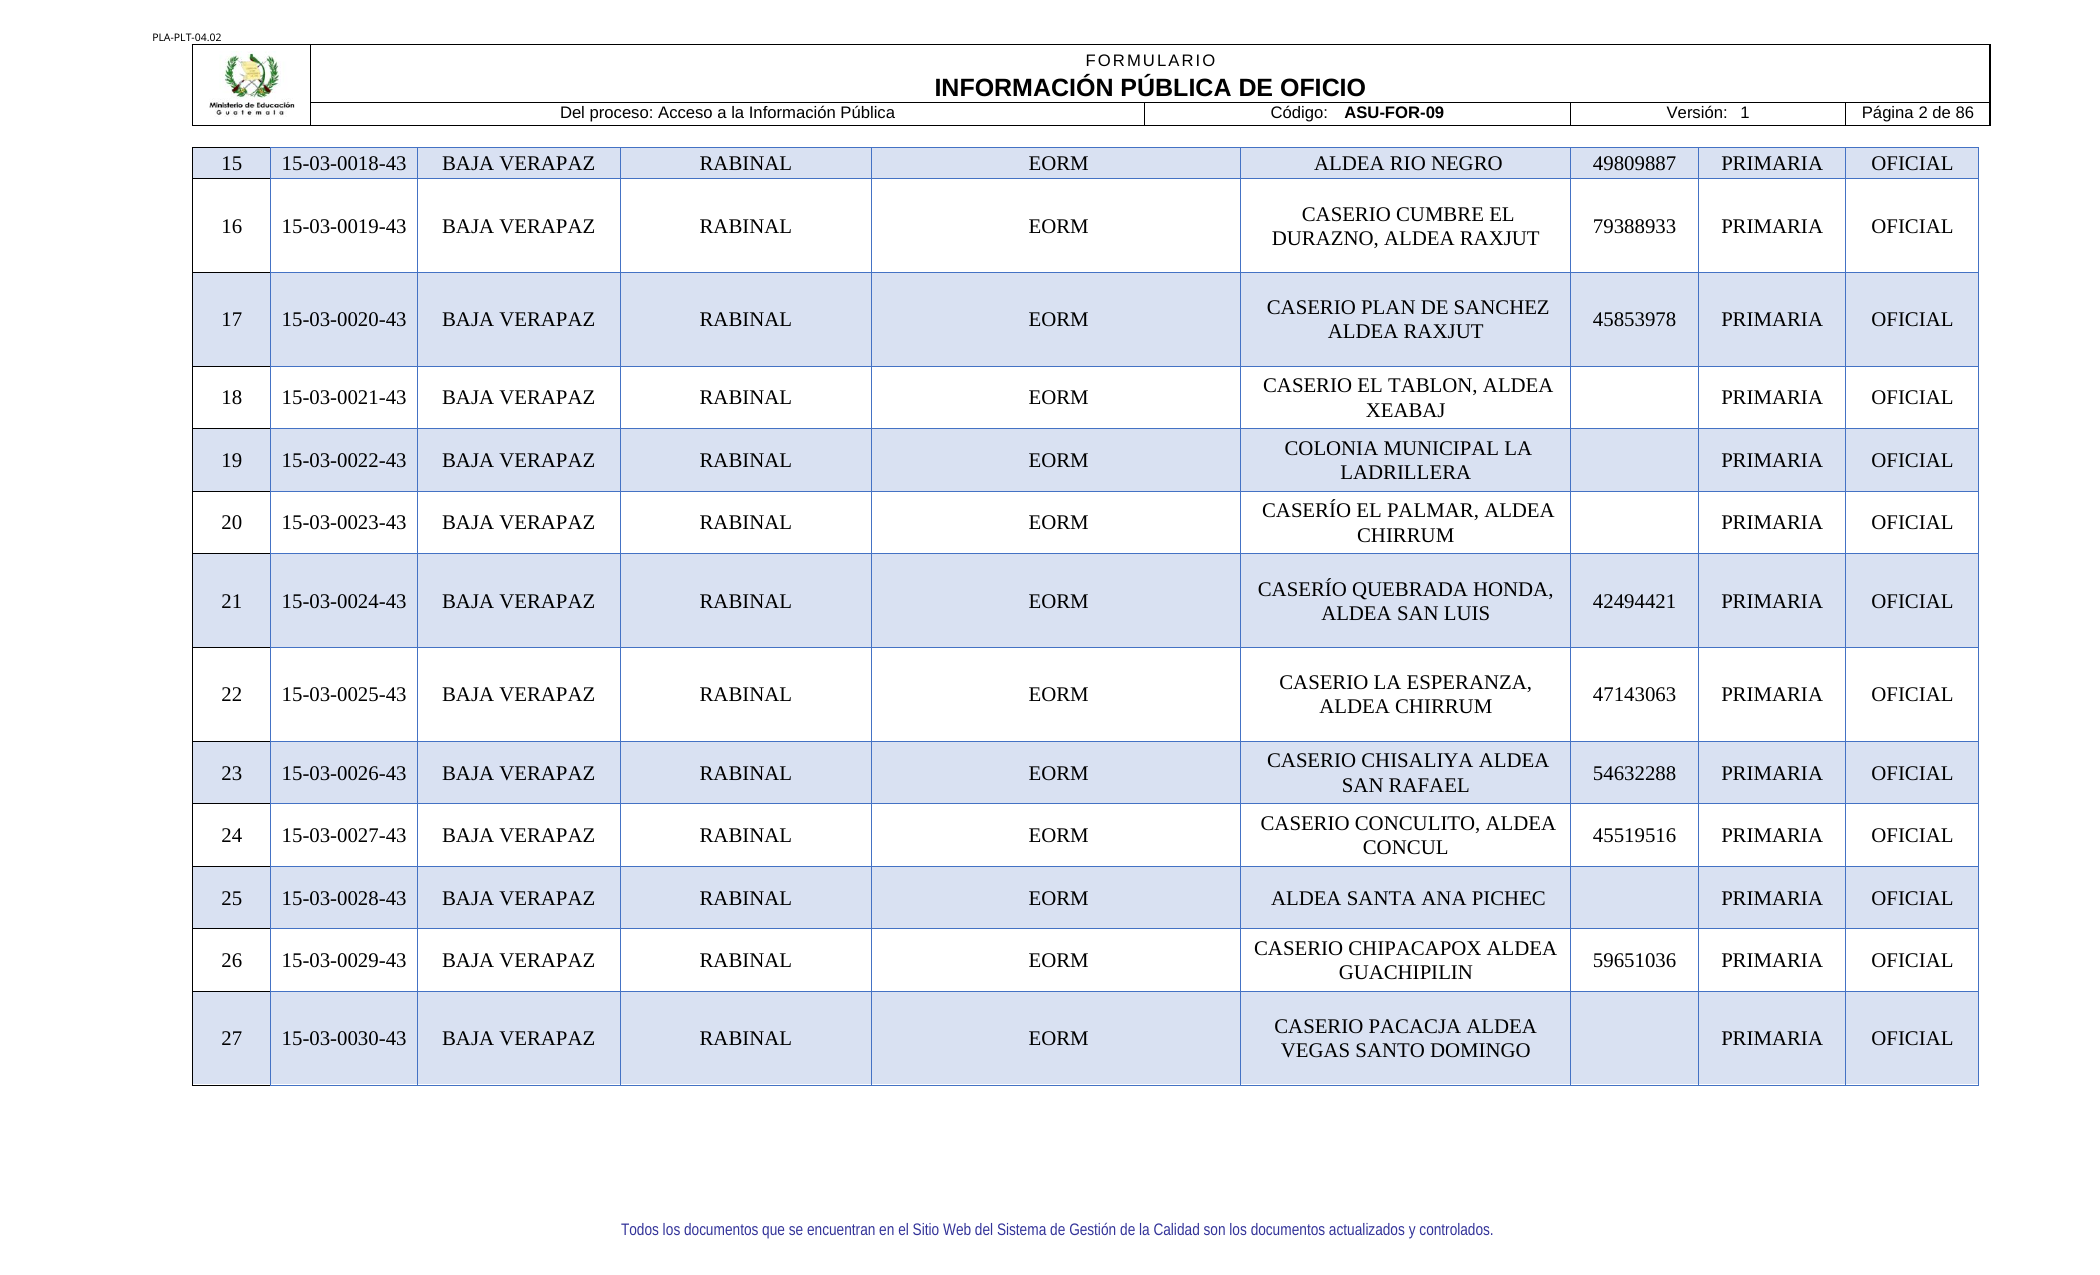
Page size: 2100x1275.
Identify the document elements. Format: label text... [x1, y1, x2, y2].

table_cell BAJA VERAPAZ [418, 179, 620, 272]
table_cell RABINAL [621, 742, 871, 803]
table_cell EORM [872, 867, 1240, 928]
table_cell 15-03-0023-43 [271, 492, 417, 553]
table_cell PRIMARIA [1699, 367, 1845, 428]
table_cell CASERÍO EL PALMAR, ALDEA CHIRRUM [1241, 492, 1570, 553]
table_cell 16 [193, 179, 270, 272]
table_cell PRIMARIA [1699, 429, 1845, 491]
table_cell BAJA VERAPAZ [418, 554, 620, 647]
table_cell EORM [872, 429, 1240, 491]
table_cell 17 [193, 273, 270, 366]
table_cell 24 [193, 804, 270, 866]
table_cell PRIMARIA [1699, 554, 1845, 647]
table_cell [1571, 367, 1698, 428]
table_cell 15-03-0024-43 [271, 554, 417, 647]
table_cell 15-03-0021-43 [271, 367, 417, 428]
table_cell RABINAL [621, 148, 871, 178]
table_cell PRIMARIA [1699, 867, 1845, 928]
table_cell CASERIO EL TABLON, ALDEA XEABAJ [1241, 367, 1570, 428]
table_cell CASERIO CONCULITO, ALDEA CONCUL [1241, 804, 1570, 866]
table_cell CASERIO LA ESPERANZA, ALDEA CHIRRUM [1241, 648, 1570, 741]
table_cell RABINAL [621, 367, 871, 428]
table_cell BAJA VERAPAZ [418, 867, 620, 928]
table_cell RABINAL [621, 804, 871, 866]
table_cell OFICIAL [1846, 148, 1978, 178]
table_cell 15-03-0020-43 [271, 273, 417, 366]
table_cell EORM [872, 992, 1240, 1084]
table_cell PRIMARIA [1699, 273, 1845, 366]
table_cell RABINAL [621, 867, 871, 928]
table_cell RABINAL [621, 492, 871, 553]
table_cell PRIMARIA [1699, 992, 1845, 1084]
table_cell 45853978 [1571, 273, 1698, 366]
table_cell 79388933 [1571, 179, 1698, 272]
table_cell 23 [193, 742, 270, 803]
table_cell [1571, 429, 1698, 491]
table_cell PRIMARIA [1699, 492, 1845, 553]
table_cell 45519516 [1571, 804, 1698, 866]
table_cell OFICIAL [1846, 367, 1978, 428]
table_cell 15-03-0029-43 [271, 929, 417, 991]
table_cell RABINAL [621, 992, 871, 1084]
table_cell OFICIAL [1846, 179, 1978, 272]
table_cell PRIMARIA [1699, 804, 1845, 866]
table_cell OFICIAL [1846, 492, 1978, 553]
table_cell OFICIAL [1846, 804, 1978, 866]
table_cell RABINAL [621, 273, 871, 366]
table_cell COLONIA MUNICIPAL LA LADRILLERA [1241, 429, 1570, 491]
table_cell OFICIAL [1846, 742, 1978, 803]
table_cell PRIMARIA [1699, 179, 1845, 272]
table_cell 15 [193, 148, 270, 178]
table_cell 15-03-0025-43 [271, 648, 417, 741]
table_cell OFICIAL [1846, 929, 1978, 991]
table_cell 54632288 [1571, 742, 1698, 803]
table_cell BAJA VERAPAZ [418, 992, 620, 1084]
table_cell BAJA VERAPAZ [418, 429, 620, 491]
table_cell [1571, 492, 1698, 553]
table_cell PRIMARIA [1699, 742, 1845, 803]
table_cell EORM [872, 367, 1240, 428]
table_cell CASERIO PACACJA ALDEA VEGAS SANTO DOMINGO [1241, 992, 1570, 1084]
table_cell 25 [193, 867, 270, 928]
table_cell 21 [193, 554, 270, 647]
table_cell PRIMARIA [1699, 148, 1845, 178]
table_cell RABINAL [621, 929, 871, 991]
table_cell EORM [872, 648, 1240, 741]
table_cell EORM [872, 554, 1240, 647]
table_cell 42494421 [1571, 554, 1698, 647]
table_cell 20 [193, 492, 270, 553]
table_cell 15-03-0019-43 [271, 179, 417, 272]
table_cell EORM [872, 148, 1240, 178]
table_cell 19 [193, 429, 270, 491]
table_cell BAJA VERAPAZ [418, 148, 620, 178]
table_cell OFICIAL [1846, 554, 1978, 647]
table_cell CASERIO CHIPACAPOX ALDEA GUACHIPILIN [1241, 929, 1570, 991]
table_cell OFICIAL [1846, 867, 1978, 928]
table_cell OFICIAL [1846, 992, 1978, 1084]
table_cell CASERÍO QUEBRADA HONDA, ALDEA SAN LUIS [1241, 554, 1570, 647]
table_cell PRIMARIA [1699, 929, 1845, 991]
table_cell ALDEA RIO NEGRO [1241, 148, 1570, 178]
table_cell EORM [872, 929, 1240, 991]
table_cell 59651036 [1571, 929, 1698, 991]
table_cell 18 [193, 367, 270, 428]
table_cell 15-03-0026-43 [271, 742, 417, 803]
table_cell BAJA VERAPAZ [418, 367, 620, 428]
table_cell EORM [872, 492, 1240, 553]
table_cell 26 [193, 929, 270, 991]
table_cell BAJA VERAPAZ [418, 492, 620, 553]
picture [208, 51, 295, 117]
table_cell RABINAL [621, 554, 871, 647]
table_cell 15-03-0028-43 [271, 867, 417, 928]
table_cell BAJA VERAPAZ [418, 929, 620, 991]
table_cell OFICIAL [1846, 429, 1978, 491]
table_cell BAJA VERAPAZ [418, 273, 620, 366]
table_cell PRIMARIA [1699, 648, 1845, 741]
table_cell BAJA VERAPAZ [418, 742, 620, 803]
table_cell 27 [193, 992, 270, 1084]
table_cell EORM [872, 742, 1240, 803]
table_cell [1571, 867, 1698, 928]
table_cell 47143063 [1571, 648, 1698, 741]
table_cell 22 [193, 648, 270, 741]
table_cell CASERIO CHISALIYA ALDEA SAN RAFAEL [1241, 742, 1570, 803]
table_cell 15-03-0018-43 [271, 148, 417, 178]
table_cell OFICIAL [1846, 273, 1978, 366]
table_cell EORM [872, 804, 1240, 866]
table_cell EORM [872, 273, 1240, 366]
table_cell BAJA VERAPAZ [418, 648, 620, 741]
table_cell RABINAL [621, 429, 871, 491]
table_cell RABINAL [621, 179, 871, 272]
table_cell 15-03-0022-43 [271, 429, 417, 491]
table_cell 15-03-0030-43 [271, 992, 417, 1084]
table_cell CASERIO CUMBRE EL DURAZNO, ALDEA RAXJUT [1241, 179, 1570, 272]
table_cell [1571, 992, 1698, 1084]
table_cell CASERIO PLAN DE SANCHEZ ALDEA RAXJUT [1241, 273, 1570, 366]
table_cell ALDEA SANTA ANA PICHEC [1241, 867, 1570, 928]
table_cell RABINAL [621, 648, 871, 741]
table_cell 15-03-0027-43 [271, 804, 417, 866]
table_cell OFICIAL [1846, 648, 1978, 741]
table_cell EORM [872, 179, 1240, 272]
table_cell 49809887 [1571, 148, 1698, 178]
table_cell BAJA VERAPAZ [418, 804, 620, 866]
